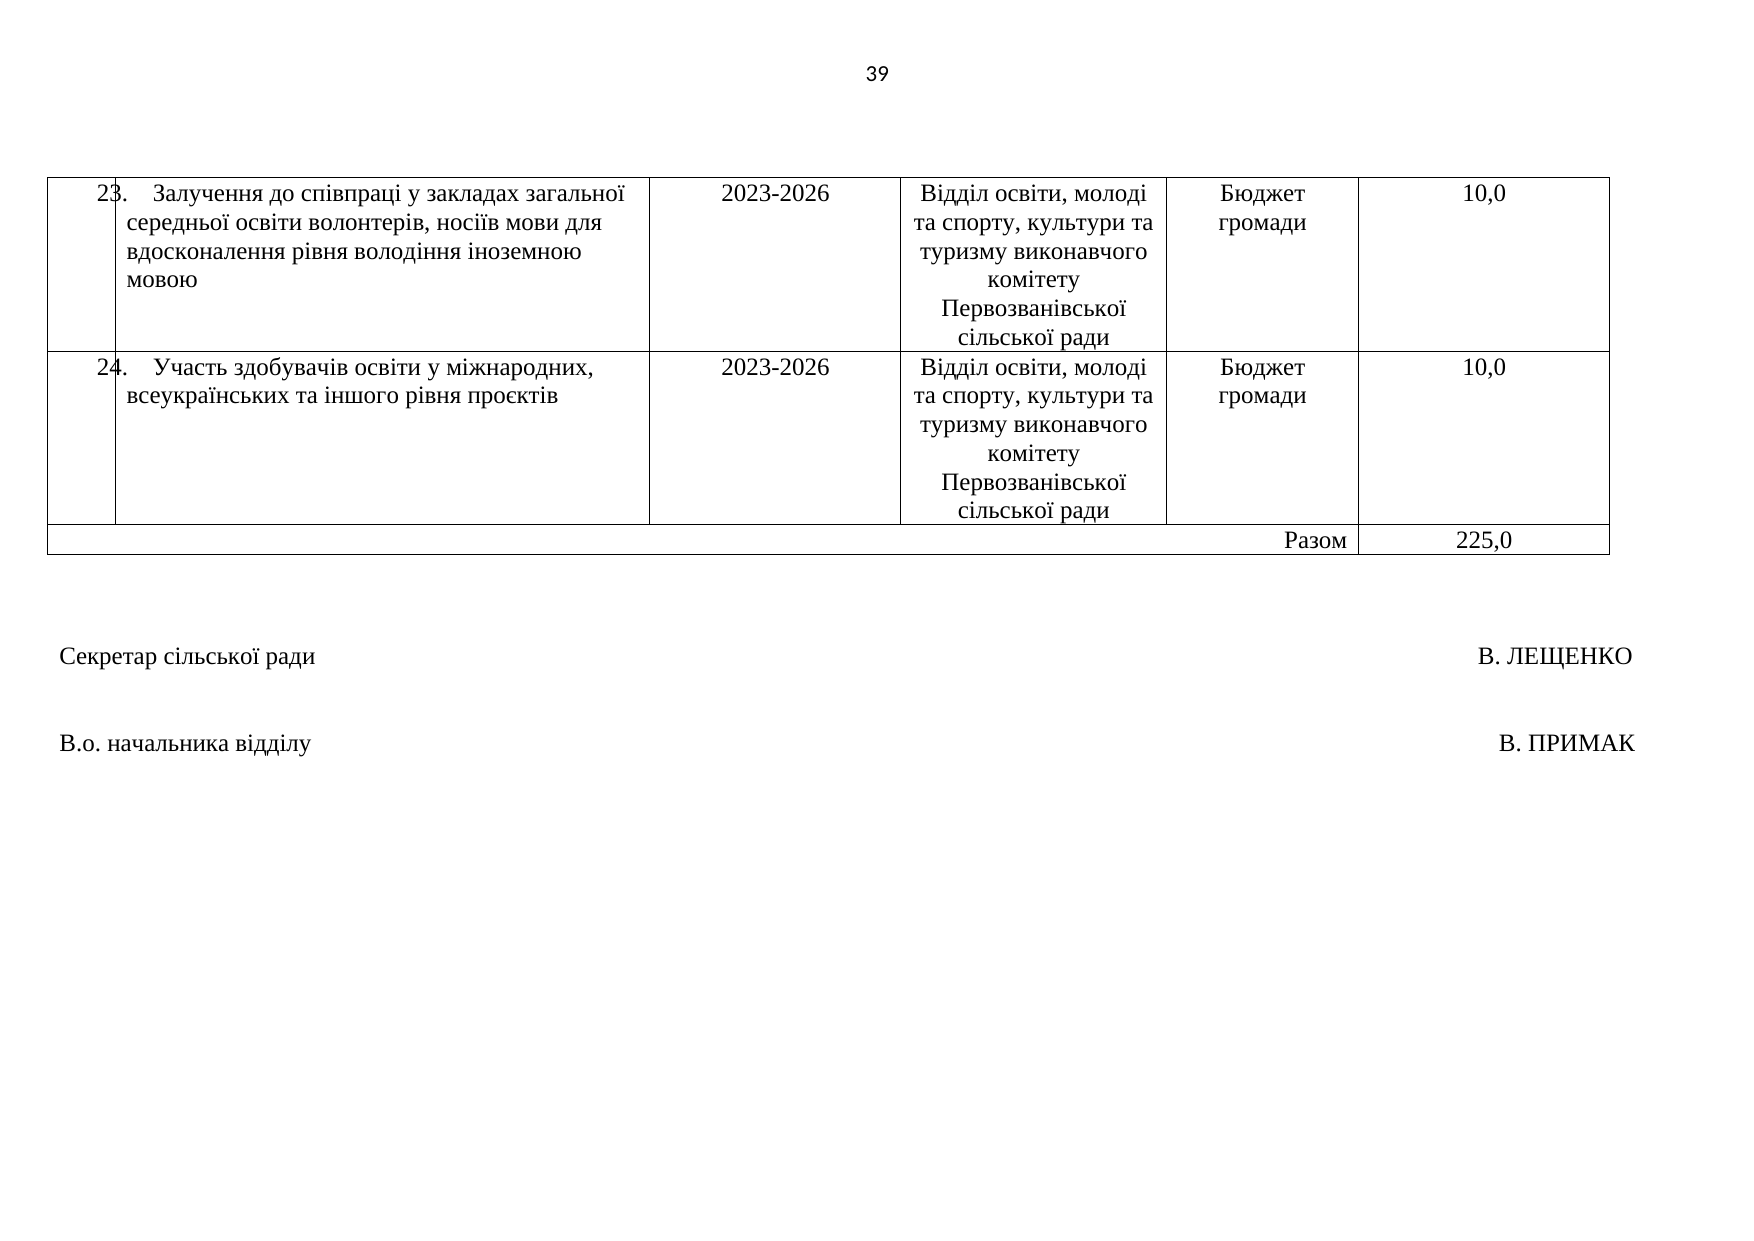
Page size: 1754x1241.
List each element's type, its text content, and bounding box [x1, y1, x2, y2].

table_cell Залучення до співпраці у закладах загальної середньої освіти волонтерів, носіїв мови для вдосконалення рівня володіння іноземною мовою [116, 178, 649, 351]
text Секретар сільської ради В. ЛЕЩЕНКО [59, 641, 1695, 670]
table_cell Разом [48, 525, 1358, 554]
table_cell 2023-2026 [650, 352, 900, 524]
table_cell Участь здобувачів освіти у міжнародних, всеукраїнських та іншого рівня проєктів [116, 352, 649, 524]
table_cell 10,0 [1359, 178, 1609, 351]
table_cell 2023-2026 [650, 178, 900, 351]
table_cell Відділ освіти, молоді та спорту, культури та туризму виконавчого комітету Первозванівської сільської ради [901, 352, 1166, 524]
table_cell 10,0 [1359, 352, 1609, 524]
table_cell 225,0 [1359, 525, 1609, 554]
text В.о. начальника відділу В. ПРИМАК [59, 728, 1695, 756]
table_cell Бюджет громади [1167, 178, 1358, 351]
table_cell Бюджет громади [1167, 352, 1358, 524]
table_cell [48, 352, 115, 524]
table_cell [901, 178, 1166, 351]
table_cell [48, 178, 115, 351]
